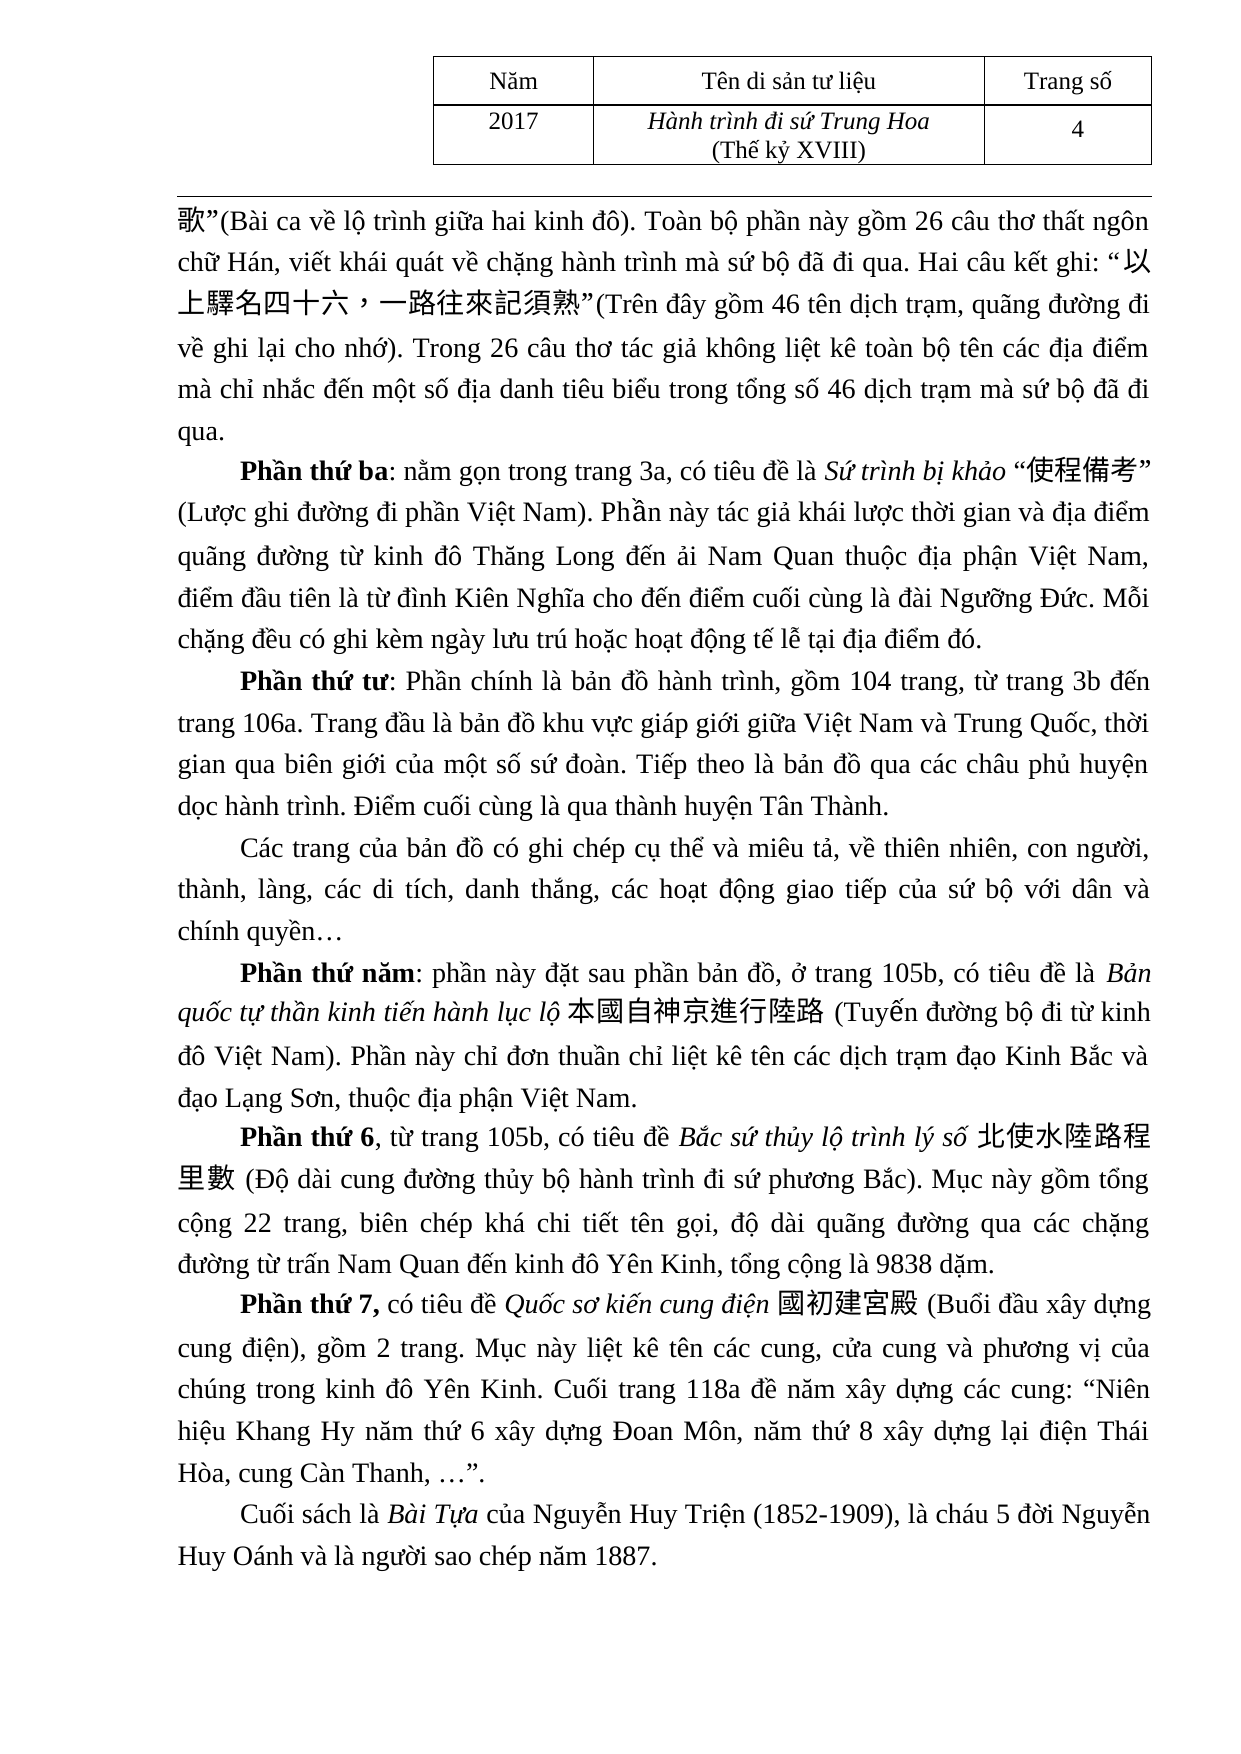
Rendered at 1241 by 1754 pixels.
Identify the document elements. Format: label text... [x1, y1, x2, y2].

text Cuối sách là Bài Tựa của Nguyễn Huy Triện (1852-1909), là cháu 5 đời Nguyễn Huy Oánh và là người sao chép năm 1887. [177, 1488, 1152, 1572]
text Phần thứ 7, có tiêu đề Quốc sơ kiến cung điện 國初建宮殿 (Buổi đầu xây dựng cung điện), gồm 2 trang. Mục này liệt kê tên các cung, cửa cung và phương vị của chúng trong kinh đô Yên Kinh. Cuối trang 118a đề năm xây dựng các cung: “Niên hiệu Khang Hy năm thứ 6 xây dựng Đoan Môn, năm thứ 8 xây dựng lại điện Thái Hòa, cung Càn Thanh, …”. [177, 1280, 1152, 1488]
text Phần thứ năm: phần này đặt sau phần bản đồ, ở trang 105b, có tiêu đề là Bản quốc tự thần kinh tiến hành lục lộ本國自神京進行陸路 (Tuyến đường bộ đi từ kinh đô Việt Nam). Phần này chỉ đơn thuần chỉ liệt kê tên các dịch trạm đạo Kinh Bắc và đạo Lạng Sơn, thuộc địa phận Việt Nam. [177, 947, 1152, 1113]
text Phần thứ tư: Phần chính là bản đồ hành trình, gồm 104 trang, từ trang 3b đến trang 106a. Trang đầu là bản đồ khu vực giáp giới giữa Việt Nam và Trung Quốc, thời gian qua biên giới của một số sứ đoàn. Tiếp theo là bản đồ qua các châu phủ huyện dọc hành trình. Điểm cuối cùng là qua thành huyện Tân Thành. [177, 655, 1152, 822]
text Các trang của bản đồ có ghi chép cụ thể và miêu tả, về thiên nhiên, con người, thành, làng, các di tích, danh thắng, các hoạt động giao tiếp của sứ bộ với dân và chính quyền… [177, 822, 1152, 947]
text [177, 197, 1152, 447]
text Phần thứ 6, từ trang 105b, có tiêu đề Bắc sứ thủy lộ trình lý số 北使水陸路程里數 (Độ dài cung đường thủy bộ hành trình đi sứ phương Bắc). Mục này gồm tổng cộng 22 trang, biên chép khá chi tiết tên gọi, độ dài quãng đường qua các chặng đường từ trấn Nam Quan đến kinh đô Yên Kinh, tổng cộng là 9838 dặm. [177, 1113, 1152, 1280]
text Phần thứ ba: nằm gọn trong trang 3a, có tiêu đề là Sứ trình bị khảo “使程備考” (Lược ghi đường đi phần Việt Nam). Phần này tác giả khái lược thời gian và địa điểm quãng đường từ kinh đô Thăng Long đến ải Nam Quan thuộc địa phận Việt Nam, điểm đầu tiên là từ đình Kiên Nghĩa cho đến điểm cuối cùng là đài Ngưỡng Đức. Mỗi chặng đều có ghi kèm ngày lưu trú hoặc hoạt động tế lễ tại địa điểm đó. [177, 447, 1152, 655]
